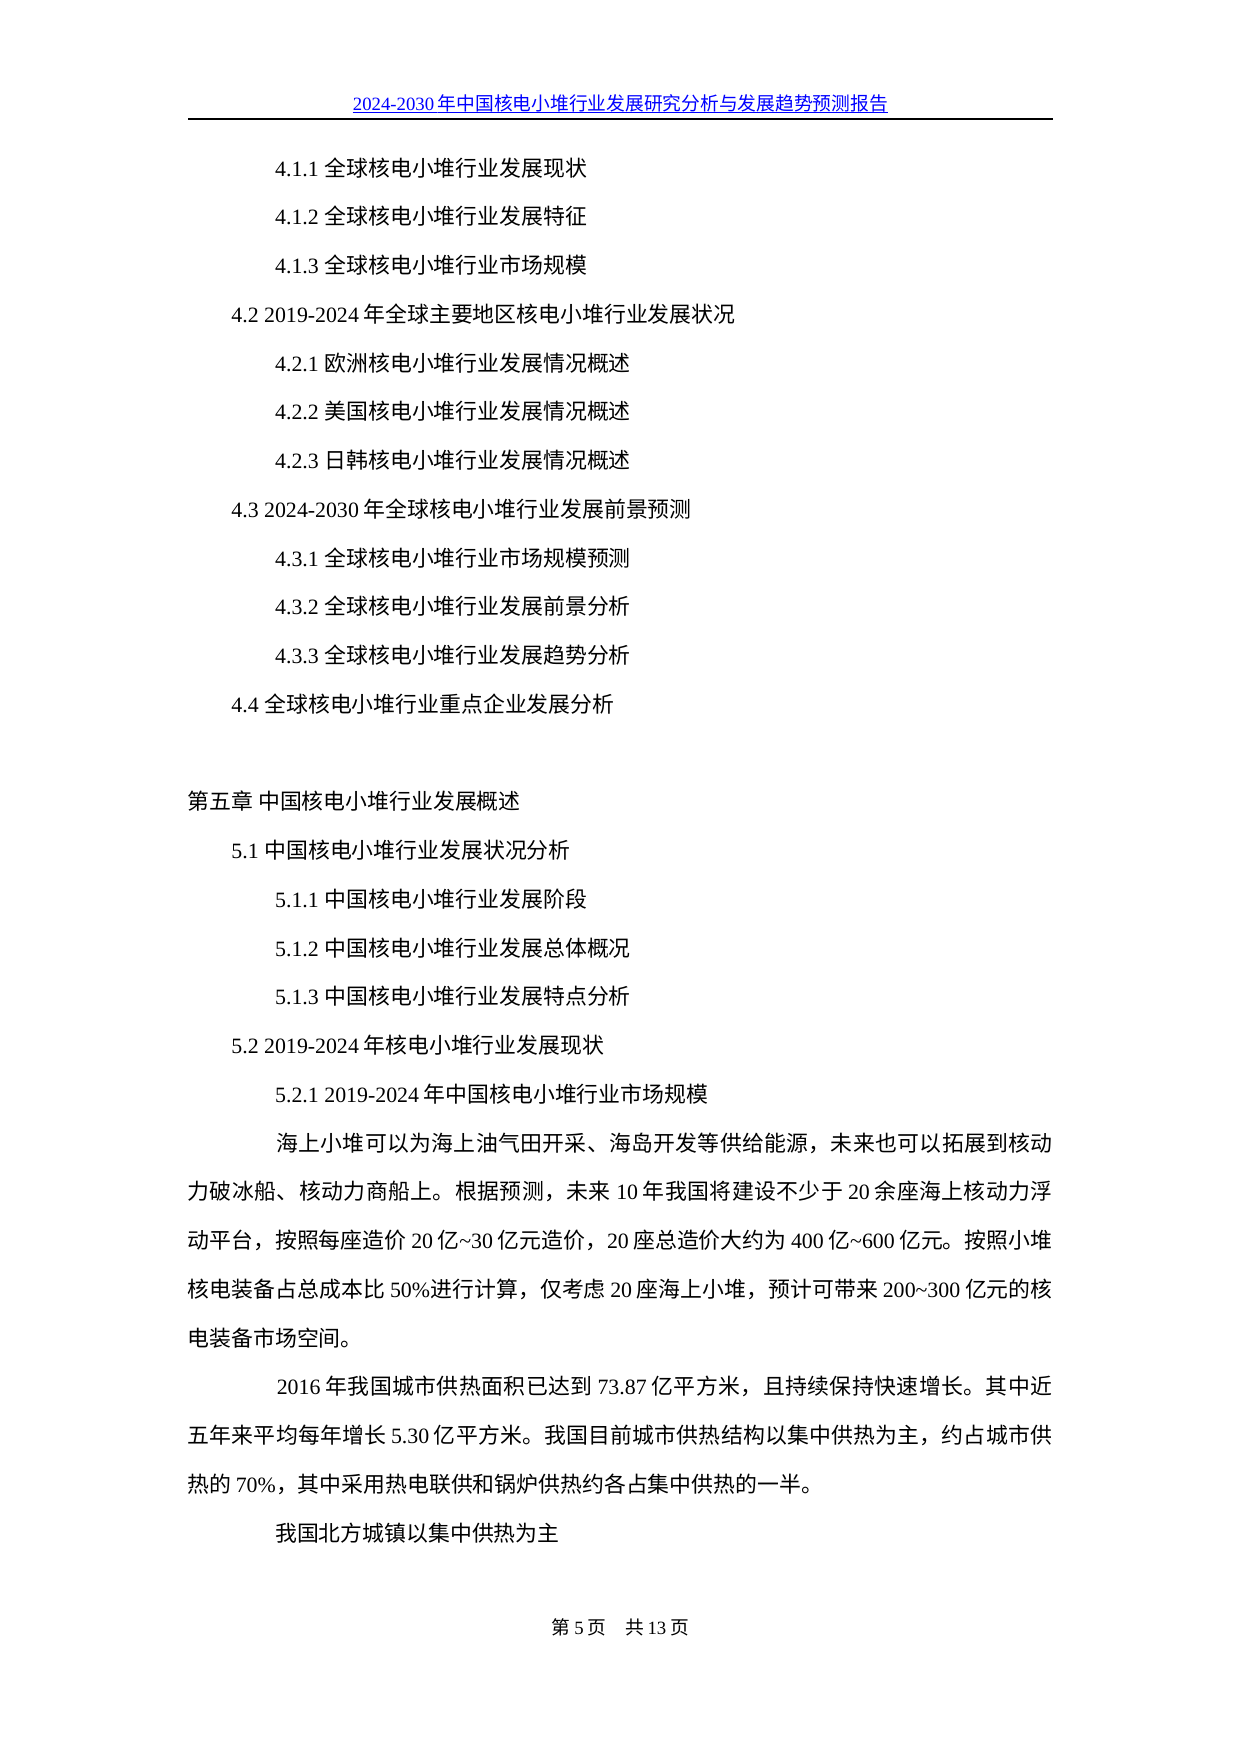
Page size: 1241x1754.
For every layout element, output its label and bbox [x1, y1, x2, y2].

text [187, 150, 1053, 1548]
